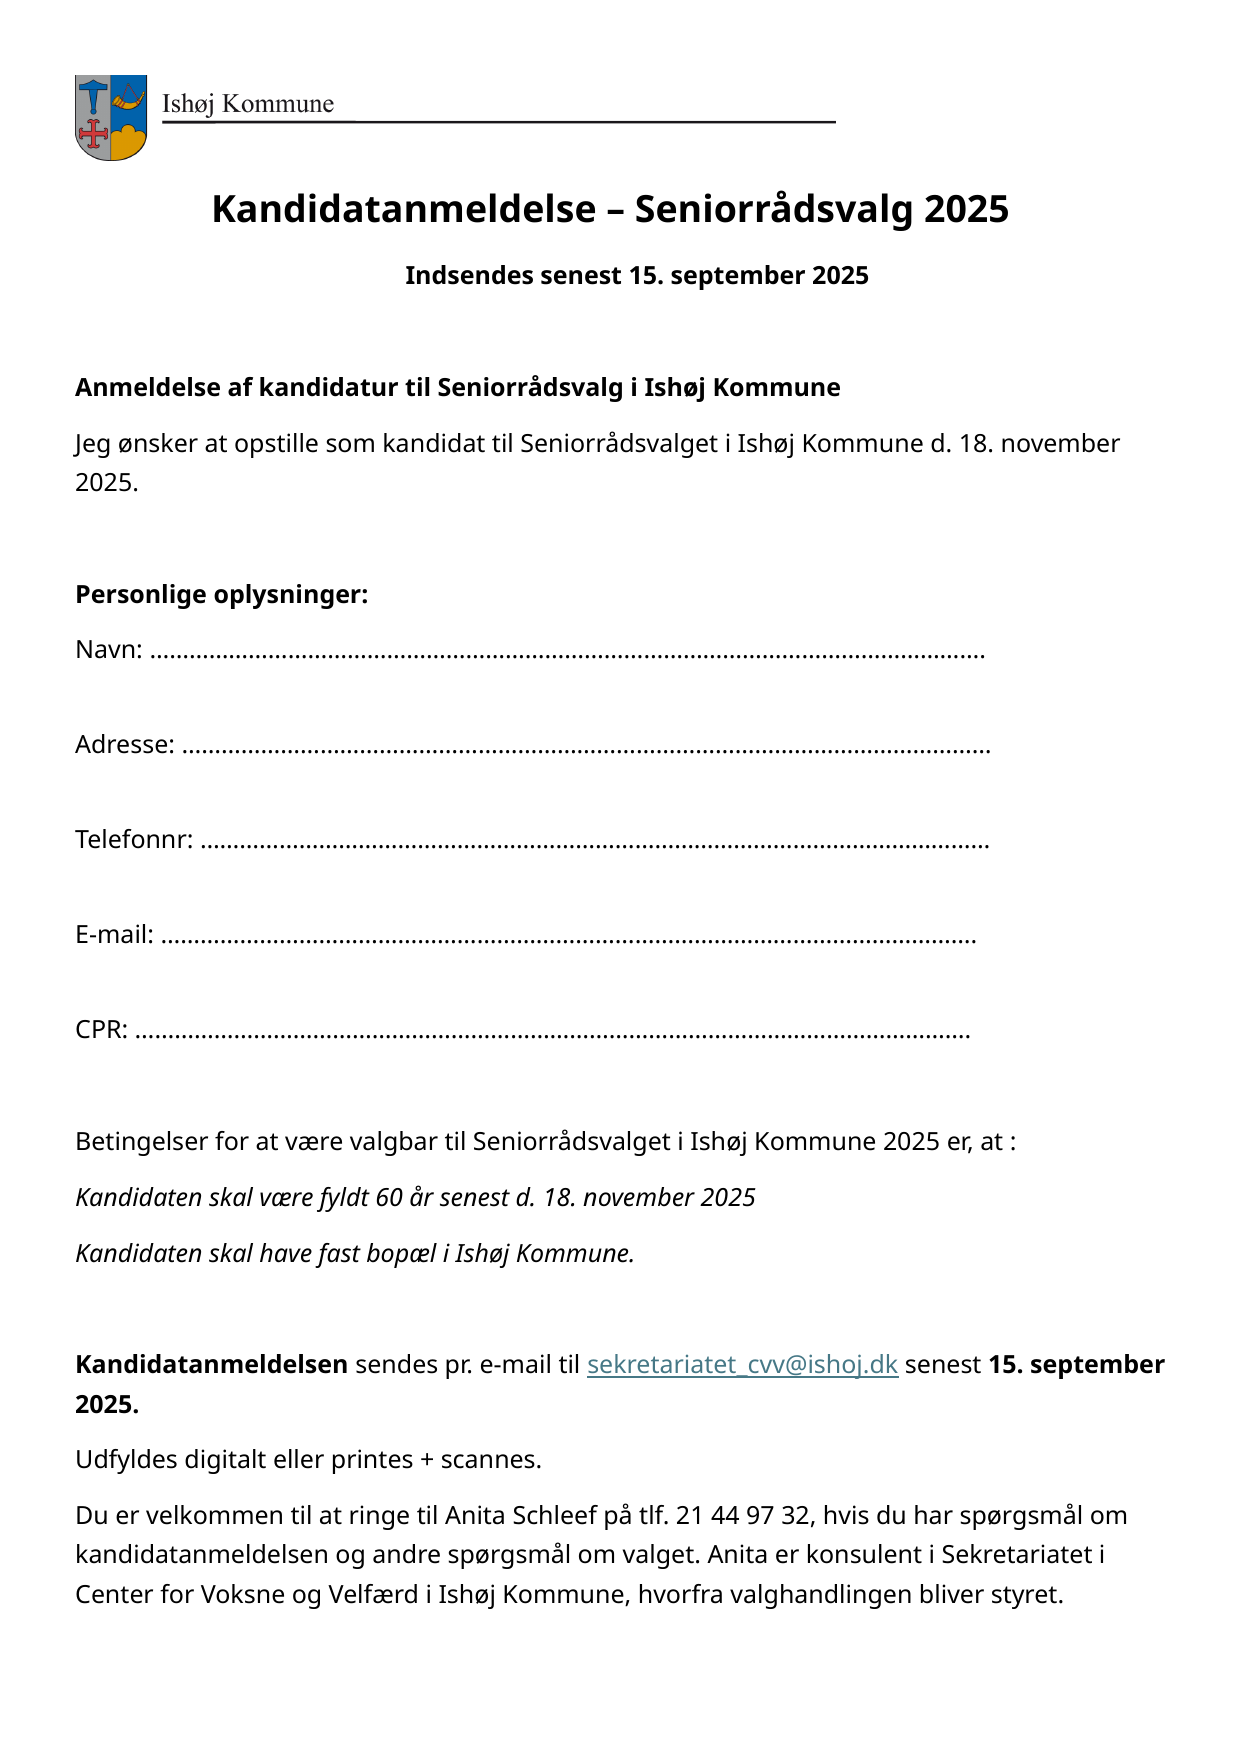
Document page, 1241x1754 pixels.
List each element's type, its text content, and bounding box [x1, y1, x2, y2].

text E-mail: ……………………………………………………………………………………………………………. [75, 917, 1165, 990]
text Navn: ………………………………………………………………………………………………………………. [75, 632, 1165, 705]
text Personlige oplysninger: [75, 576, 1165, 610]
text Jeg ønsker at opstille som kandidat til Seniorrådsvalget i Ishøj Kommune d. 18. november 2025. [75, 426, 1165, 499]
text Betingelser for at være valgbar til Seniorrådsvalget i Ishøj Kommune 2025 er, at : [75, 1124, 1165, 1158]
text Indsendes senest 15. september 2025 [75, 258, 1165, 292]
text Kandidaten skal have fast bopæl i Ishøj Kommune. [75, 1236, 1165, 1269]
text Adresse: …………………………………………………………………………………………………………… [75, 727, 1165, 800]
text Kandidaten skal være fyldt 60 år senest d. 18. november 2025 [75, 1180, 1165, 1214]
text Telefonnr: ………………………………………………………………………………………………………… [75, 822, 1165, 895]
text CPR: ………………………………………………………………………………………………………………. [75, 1012, 1165, 1046]
text Anmeldelse af kandidatur til Seniorrådsvalg i Ishøj Kommune [75, 370, 1165, 404]
text Du er velkommen til at ringe til Anita Schleef på tlf. 21 44 97 32, hvis du har spørgsmål om kandidatanmeldelsen og andre spørgsmål om valget. Anita er konsulent i Sekretariatet i Center for Voksne og Velfærd i Ishøj Kommune, hvorfra valghandlingen bliver styret. [75, 1498, 1165, 1610]
picture [75, 75, 836, 161]
text Kandidatanmeldelse – Seniorrådsvalg 2025 [75, 183, 1165, 234]
text Udfyldes digitalt eller printes + scannes. [75, 1442, 1165, 1476]
text Kandidatanmeldelsen sendes pr. e-mail til sekretariatet_cvv@ishoj.dk senest 15. september 2025. [75, 1347, 1165, 1420]
